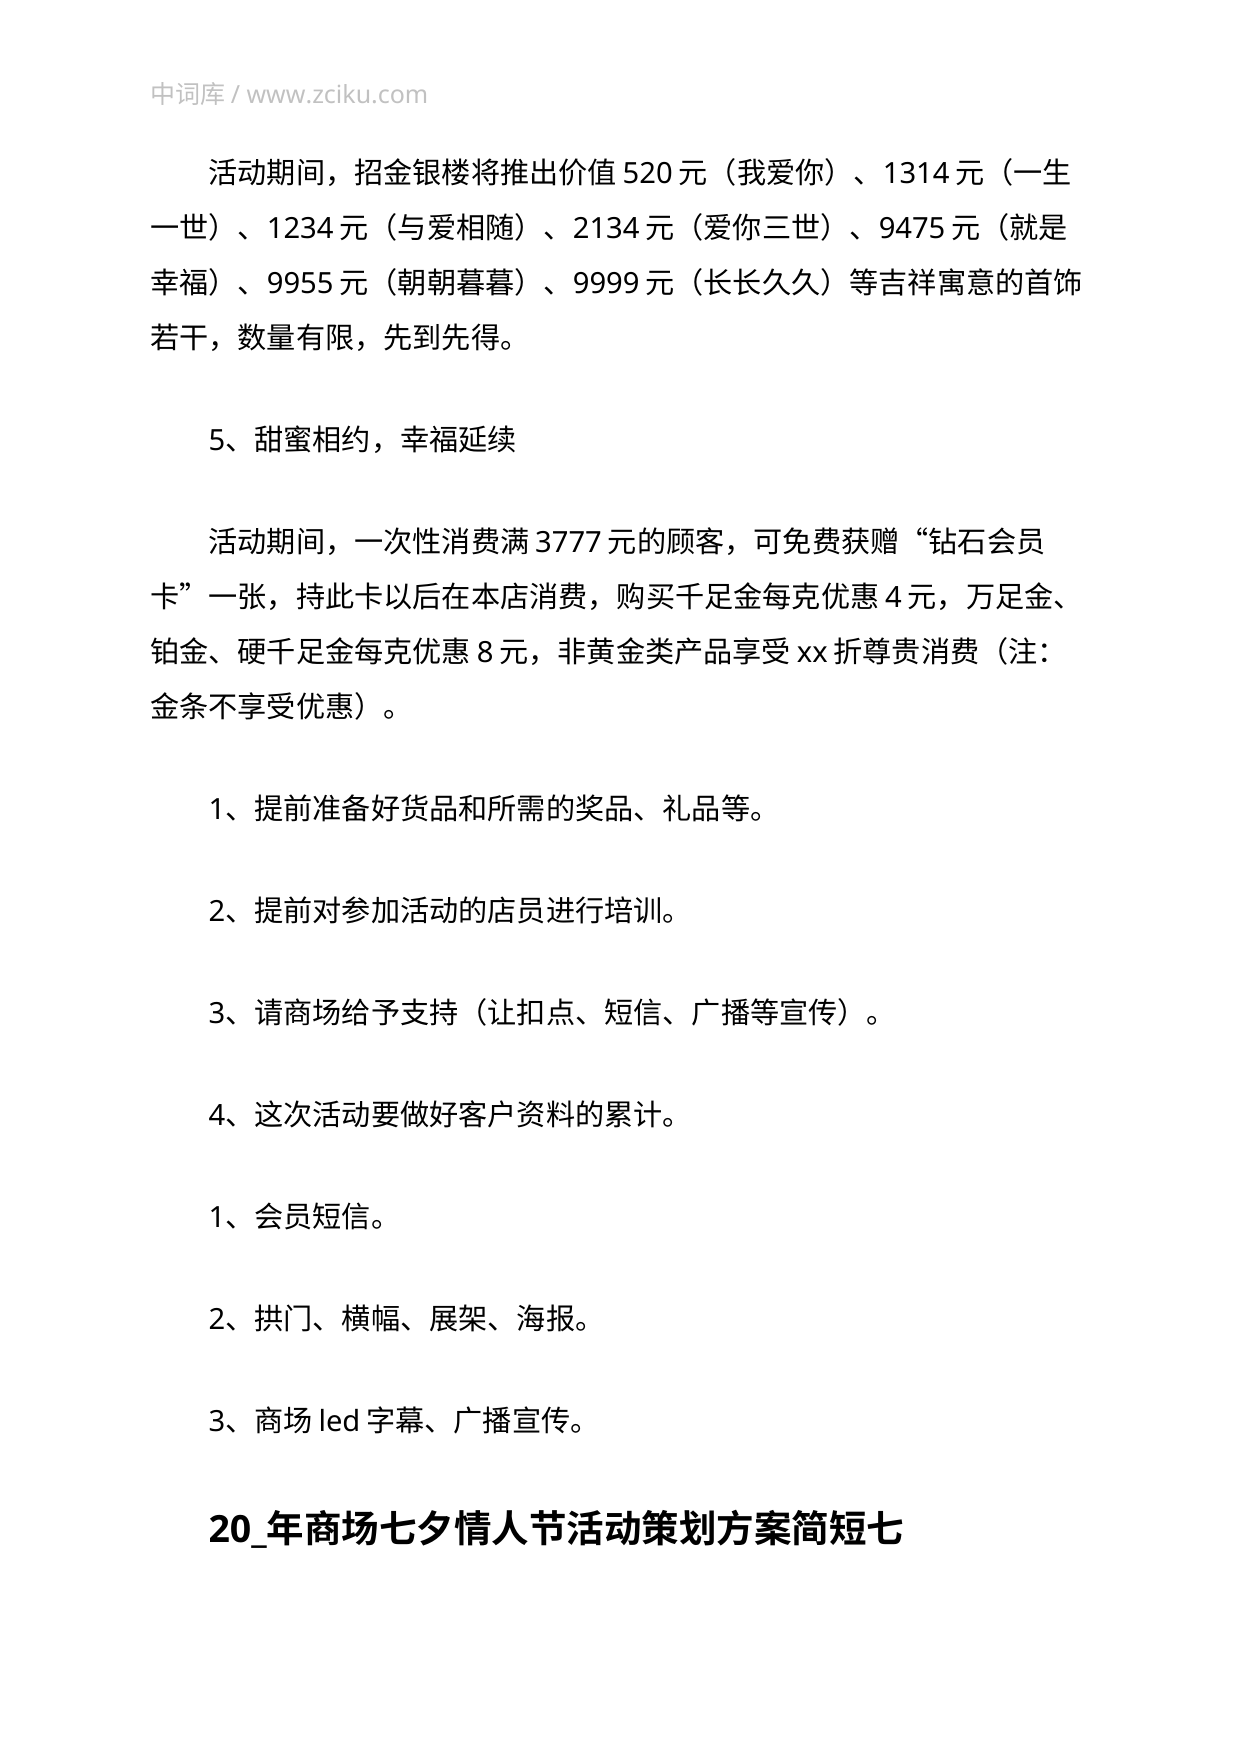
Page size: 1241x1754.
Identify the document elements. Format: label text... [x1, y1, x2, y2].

text 1、会员短信。 [150, 1193, 1090, 1236]
text 活动期间，招金银楼将推出价值520元（我爱你）、1314元（一生一世）、1234元（与爱相随）、2134元（爱你三世）、9475元（就是幸福）、9955元（朝朝暮暮）、9999元（长长久久）等吉祥寓意的首饰若干，数量有限，先到先得。 [150, 150, 1090, 357]
text 4、这次活动要做好客户资料的累计。 [150, 1091, 1090, 1134]
text 2、提前对参加活动的店员进行培训。 [150, 887, 1090, 930]
text 5、甜蜜相约，幸福延续 [150, 417, 1090, 459]
text 20_年商场七夕情人节活动策划方案简短七 [150, 1499, 1090, 1554]
text 3、请商场给予支持（让扣点、短信、广播等宣传）。 [150, 989, 1090, 1032]
text 2、拱门、横幅、展架、海报。 [150, 1295, 1090, 1338]
text 活动期间，一次性消费满3777元的顾客，可免费获赠“钻石会员卡”一张，持此卡以后在本店消费，购买千足金每克优惠4元，万足金、铂金、硬千足金每克优惠8元，非黄金类产品享受xx折尊贵消费（注：金条不享受优惠）。 [150, 519, 1090, 726]
text 3、商场led字幕、广播宣传。 [150, 1397, 1090, 1440]
text 1、提前准备好货品和所需的奖品、礼品等。 [150, 786, 1090, 828]
